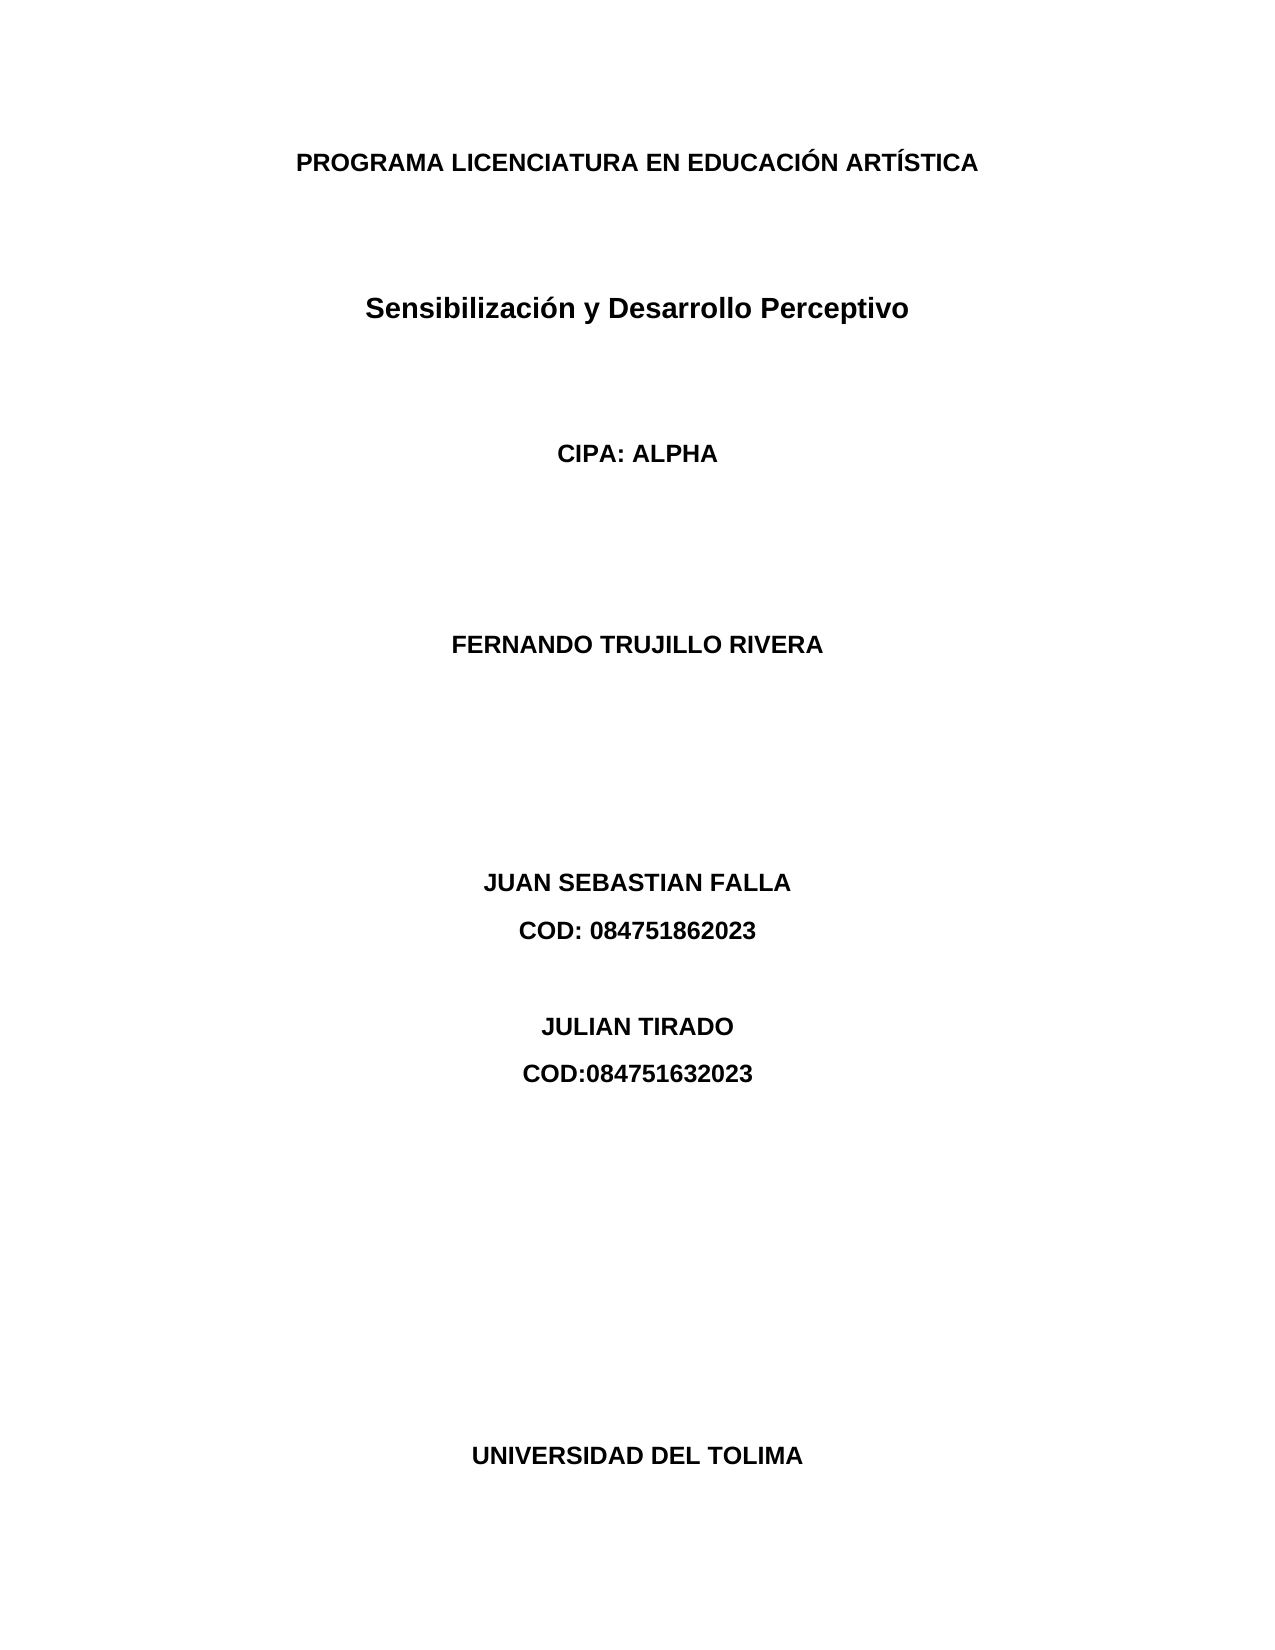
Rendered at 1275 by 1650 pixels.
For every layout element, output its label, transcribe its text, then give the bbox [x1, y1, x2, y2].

text Sensibilización y Desarrollo Perceptivo [177, 291, 1098, 324]
text CIPA: ALPHA [177, 439, 1098, 468]
text PROGRAMA LICENCIATURA EN EDUCACIÓN ARTÍSTICA [177, 148, 1098, 176]
text UNIVERSIDAD DEL TOLIMA [177, 1441, 1098, 1469]
text FERNANDO TRUJILLO RIVERA [177, 630, 1098, 658]
text JUAN SEBASTIAN FALLA [177, 868, 1098, 897]
text COD: 084751862023 [177, 916, 1098, 945]
text COD:084751632023 [177, 1059, 1098, 1088]
text JULIAN TIRADO [177, 1011, 1098, 1040]
